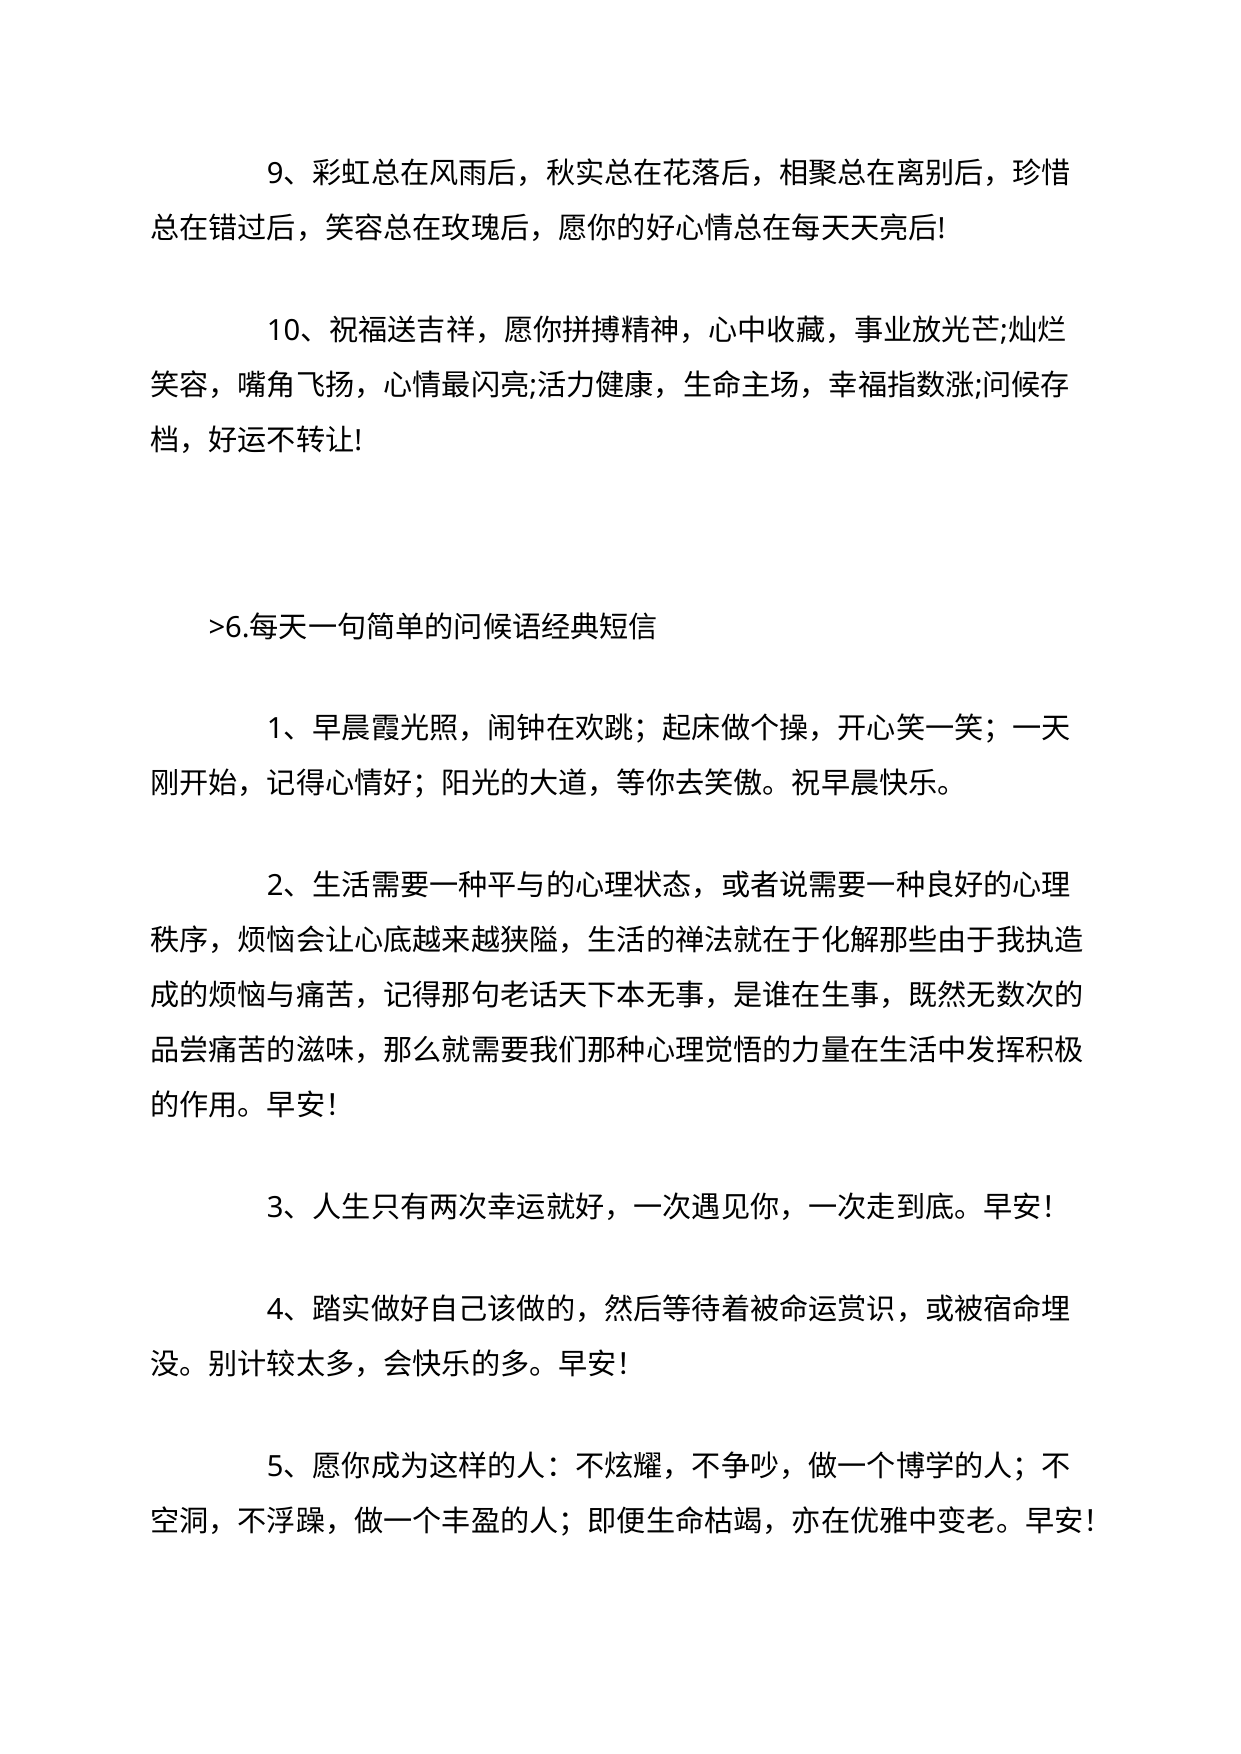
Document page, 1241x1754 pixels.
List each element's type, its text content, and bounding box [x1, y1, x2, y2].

text 5、愿你成为这样的人：不炫耀，不争吵，做一个博学的人；不空洞，不浮躁，做一个丰盈的人；即便生命枯竭，亦在优雅中变老。早安！ [150, 1442, 1090, 1539]
text 10、祝福送吉祥，愿你拼搏精神，心中收藏，事业放光芒;灿烂笑容，嘴角飞扬，心情最闪亮;活力健康，生命主场，幸福指数涨;问候存档，好运不转让! [150, 307, 1090, 459]
text 2、生活需要一种平与的心理状态，或者说需要一种良好的心理秩序，烦恼会让心底越来越狭隘，生活的禅法就在于化解那些由于我执造成的烦恼与痛苦，记得那句老话天下本无事，是谁在生事，既然无数次的品尝痛苦的滋味，那么就需要我们那种心理觉悟的力量在生活中发挥积极的作用。早安！ [150, 862, 1090, 1124]
text 9、彩虹总在风雨后，秋实总在花落后，相聚总在离别后，珍惜总在错过后，笑容总在玫瑰后，愿你的好心情总在每天天亮后! [150, 150, 1090, 247]
text >6.每天一句简单的问候语经典短信 [150, 603, 1090, 646]
text 3、人生只有两次幸运就好，一次遇见你，一次走到底。早安！ [150, 1183, 1090, 1226]
text 1、早晨霞光照，闹钟在欢跳；起床做个操，开心笑一笑；一天刚开始，记得心情好；阳光的大道，等你去笑傲。祝早晨快乐。 [150, 705, 1090, 802]
text 4、踏实做好自己该做的，然后等待着被命运赏识，或被宿命埋没。别计较太多，会快乐的多。早安！ [150, 1285, 1090, 1383]
